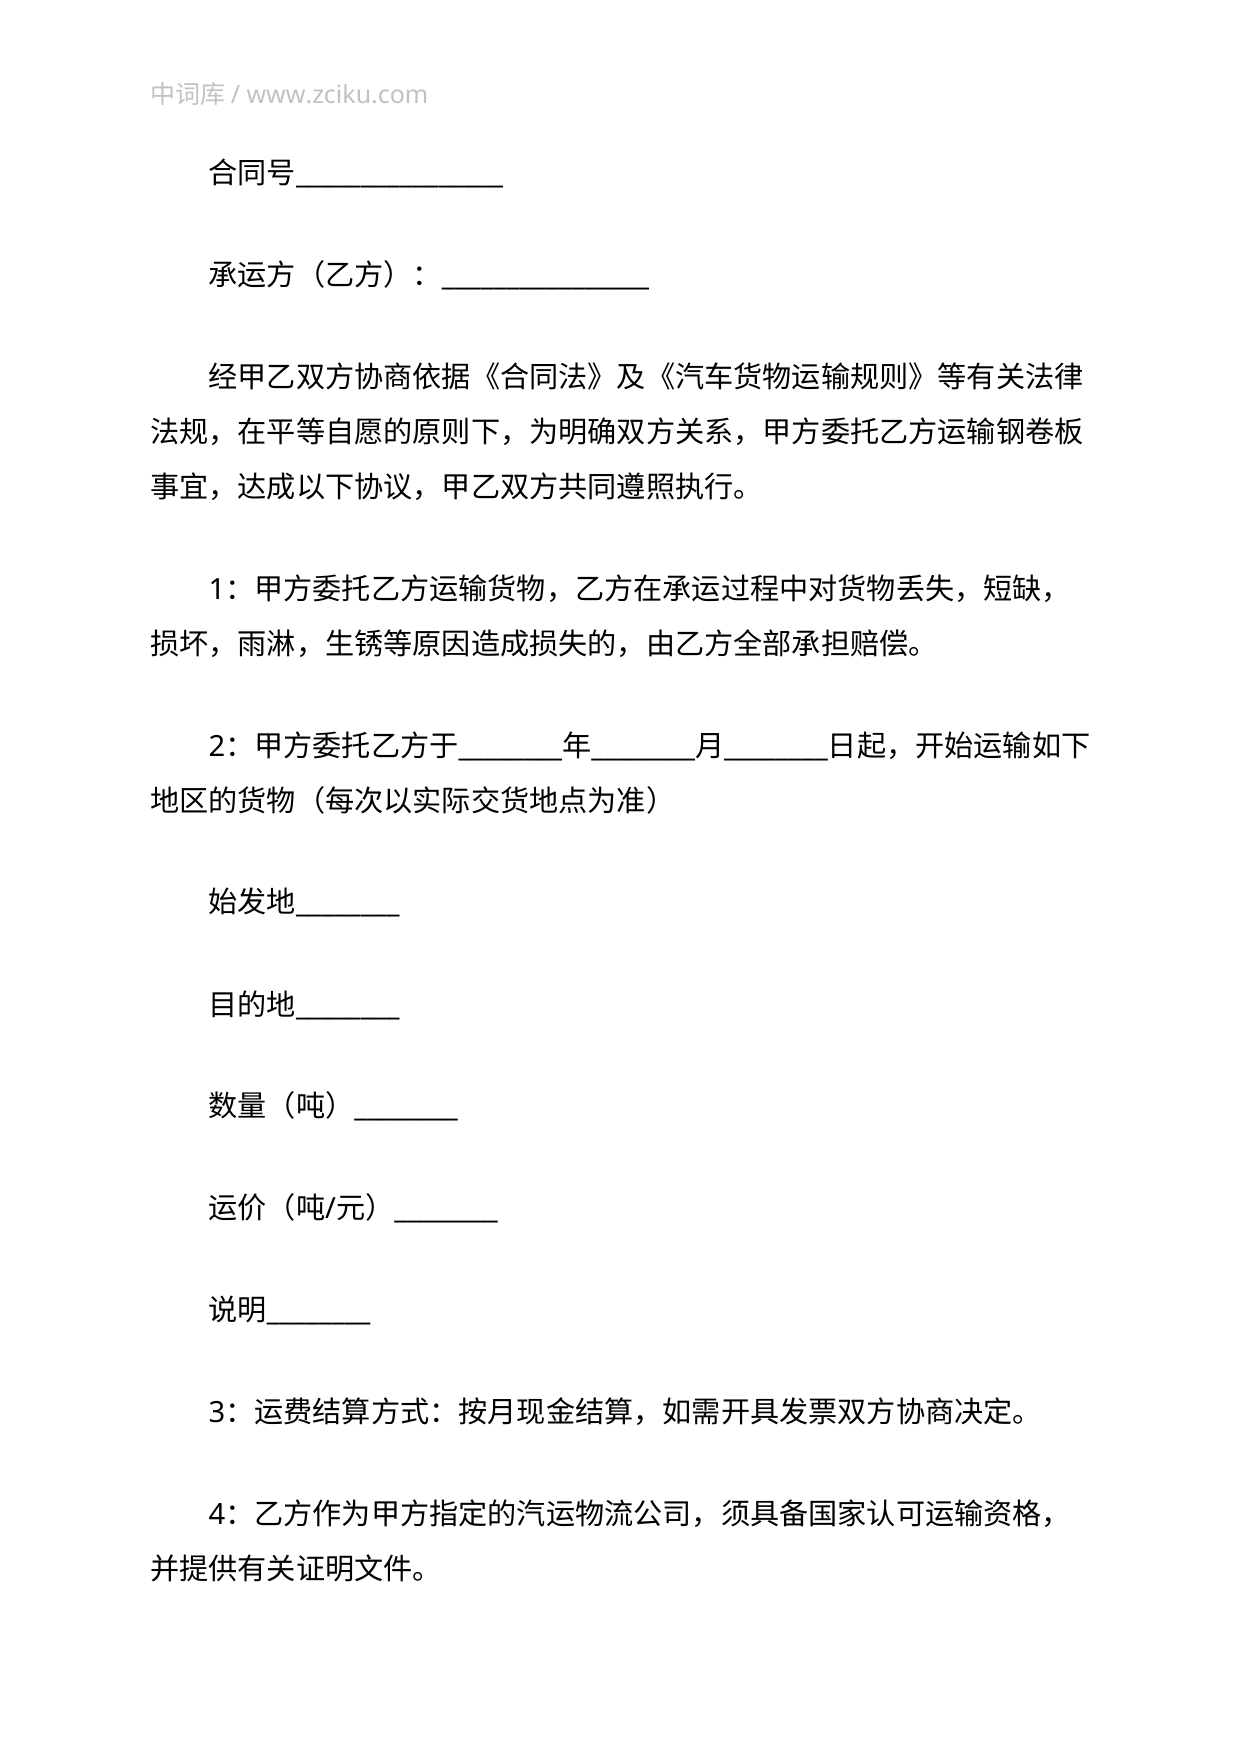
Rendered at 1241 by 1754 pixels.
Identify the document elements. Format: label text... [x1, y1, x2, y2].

text 运价（吨/元）________ [150, 1185, 1090, 1227]
text 说明________ [150, 1287, 1090, 1329]
text 1：甲方委托乙方运输货物，乙方在承运过程中对货物丢失，短缺，损坏，雨淋，生锈等原因造成损失的，由乙方全部承担赔偿。 [150, 566, 1090, 663]
text 承运方（乙方）：________________ [150, 252, 1090, 294]
text 目的地________ [150, 981, 1090, 1023]
text 始发地________ [150, 879, 1090, 921]
text 2：甲方委托乙方于________年________月________日起，开始运输如下地区的货物（每次以实际交货地点为准） [150, 722, 1090, 819]
text 经甲乙双方协商依据《合同法》及《汽车货物运输规则》等有关法律法规，在平等自愿的原则下，为明确双方关系，甲方委托乙方运输钢卷板事宜，达成以下协议，甲乙双方共同遵照执行。 [150, 354, 1090, 506]
text 合同号________________ [150, 150, 1090, 192]
text 数量（吨）________ [150, 1083, 1090, 1125]
text 4：乙方作为甲方指定的汽运物流公司，须具备国家认可运输资格，并提供有关证明文件。 [150, 1491, 1090, 1588]
text 3：运费结算方式：按月现金结算，如需开具发票双方协商决定。 [150, 1389, 1090, 1431]
